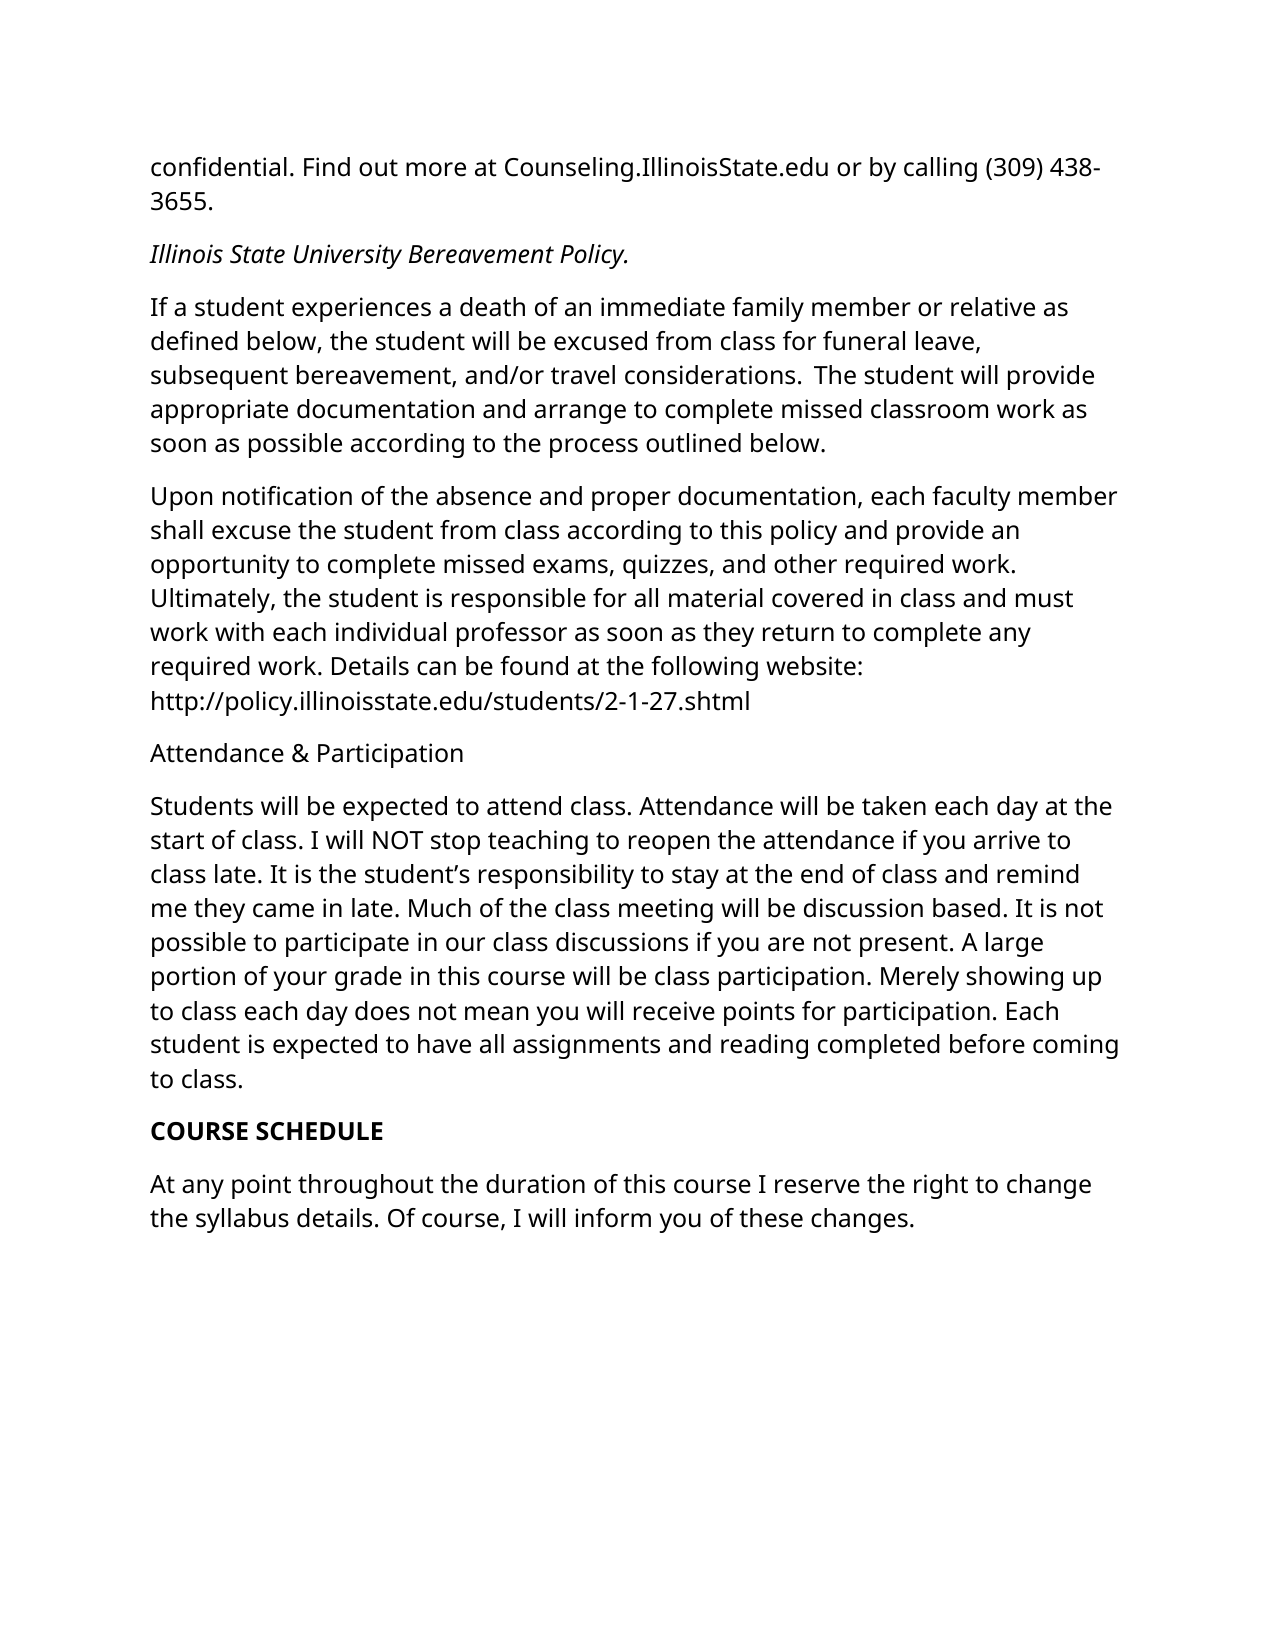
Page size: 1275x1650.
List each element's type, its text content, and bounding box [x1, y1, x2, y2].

text If a student experiences a death of an immediate family member or relative as defined below, the student will be excused from class for funeral leave, subsequent bereavement, and/or travel considerations. The student will provide appropriate documentation and arrange to complete missed classroom work as soon as possible according to the process outlined below. [150, 290, 1125, 460]
text Upon notification of the absence and proper documentation, each faculty member shall excuse the student from class according to this policy and provide an opportunity to complete missed exams, quizzes, and other required work. Ultimately, the student is responsible for all material covered in class and must work with each individual professor as soon as they return to complete any required work. Details can be found at the following website: http://policy.illinoisstate.edu/students/2-1-27.shtml [150, 479, 1125, 717]
text Students will be expected to attend class. Attendance will be taken each day at the start of class. I will NOT stop teaching to reopen the attendance if you arrive to class late. It is the student’s responsibility to stay at the end of class and remind me they came in late. Much of the class meeting will be discussion based. It is not possible to participate in our class discussions if you are not present. A large portion of your grade in this course will be class participation. Merely showing up to class each day does not mean you will receive points for participation. Each student is expected to have all assignments and reading completed before coming to class. [150, 789, 1125, 1095]
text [150, 150, 1125, 218]
text Illinois State University Bereavement Policy. [150, 237, 1125, 271]
text COURSE SCHEDULE [150, 1114, 1125, 1148]
text Attendance & Participation [150, 736, 1125, 770]
text At any point throughout the duration of this course I reserve the right to change the syllabus details. Of course, I will inform you of these changes. [150, 1167, 1125, 1235]
